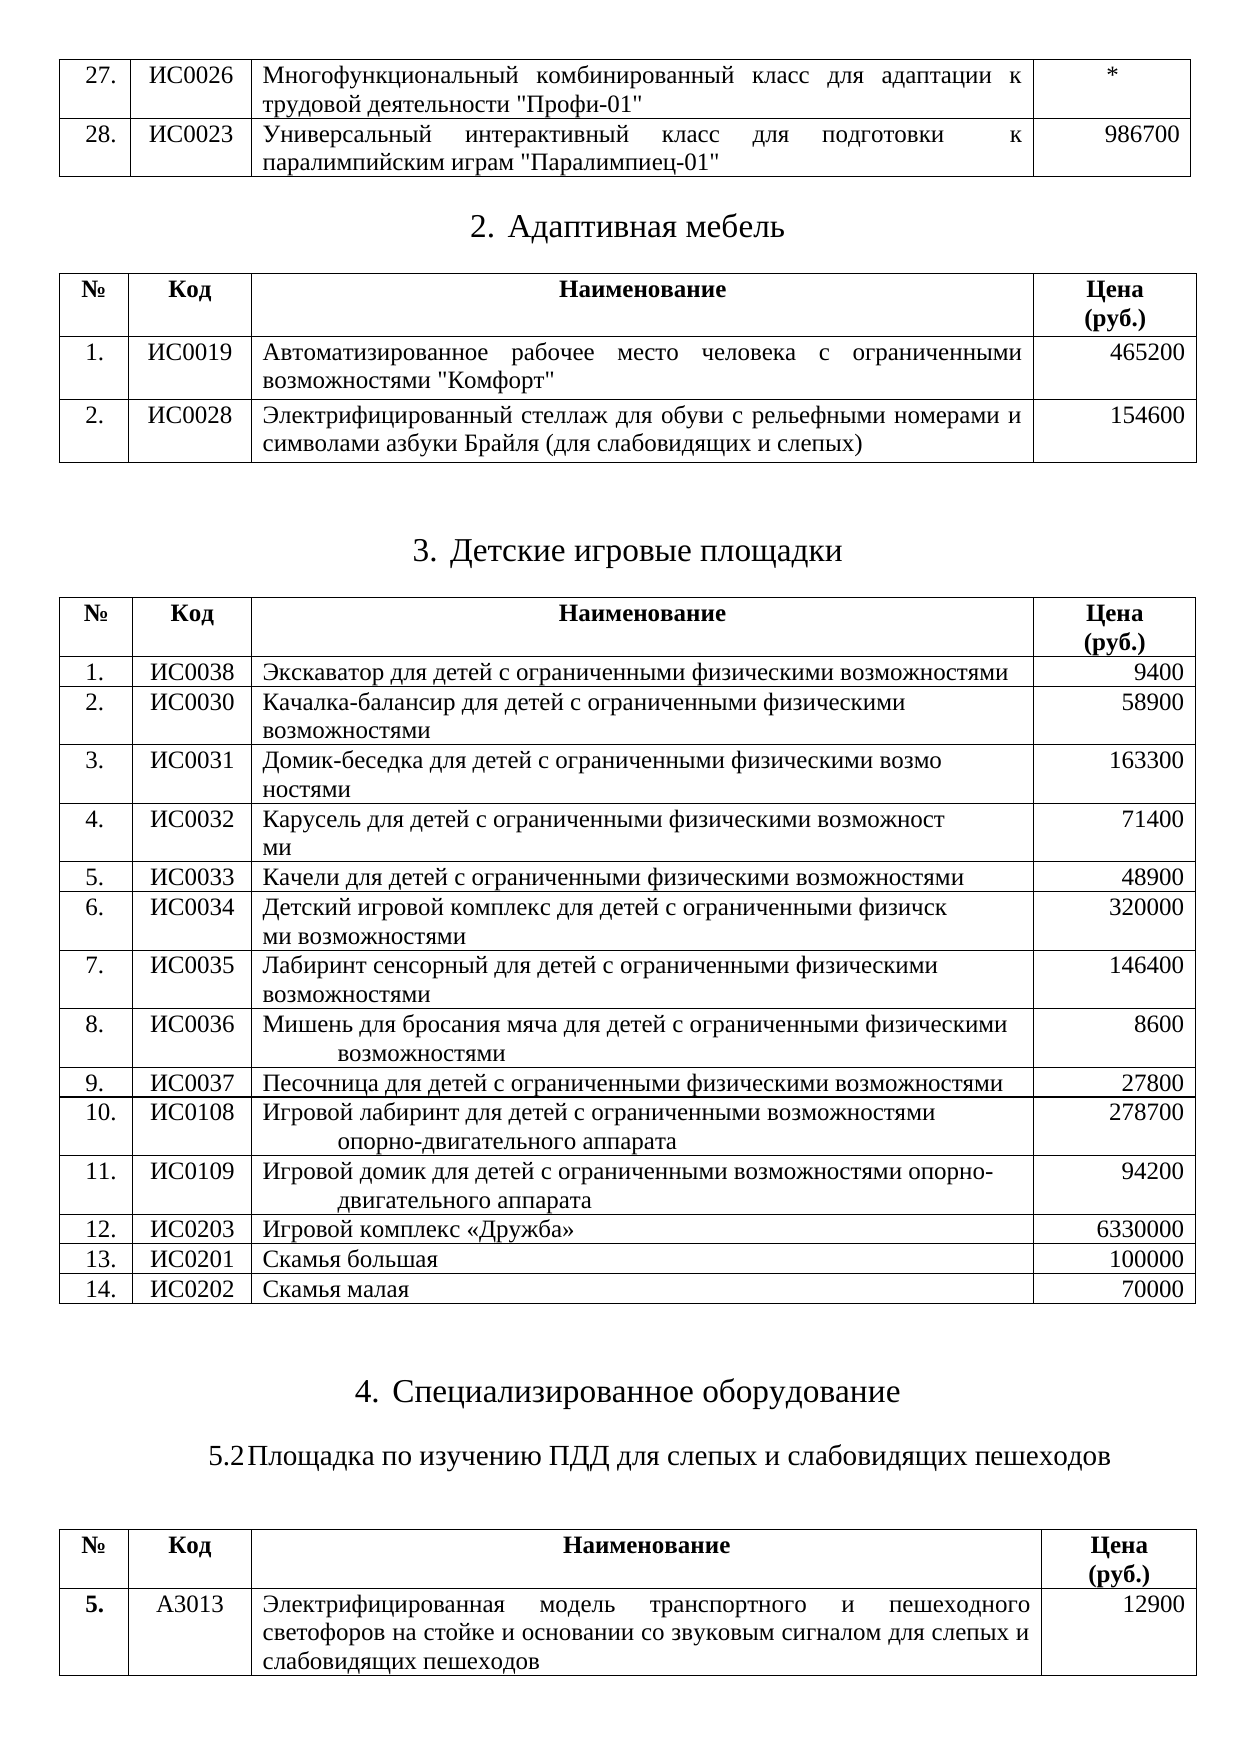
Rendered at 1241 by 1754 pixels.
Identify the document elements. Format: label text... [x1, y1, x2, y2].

table_cell 8600 [1034, 1009, 1195, 1067]
list Адаптивная мебель [74, 206, 1181, 244]
table_cell [60, 337, 128, 399]
table_cell ИС0019 [129, 337, 251, 399]
table_cell ИС0108 [133, 1098, 251, 1155]
table_cell Лабиринт сенсорный для детей с ограниченными физическими возможностями [252, 951, 1033, 1008]
table_header Наименование [252, 598, 1033, 656]
table_header № [60, 598, 132, 656]
table_cell Мишень для бросания мяча для детей с ограниченными физическими возможностями [252, 1009, 1033, 1067]
table_cell 163300 [1034, 745, 1195, 803]
table_header Наименование [252, 274, 1033, 336]
table_cell 278700 [1034, 1098, 1195, 1155]
table_cell ИС0032 [133, 804, 251, 861]
table_cell [60, 60, 130, 118]
table_cell ИС0036 [133, 1009, 251, 1067]
table_cell [60, 1098, 132, 1155]
table_cell ИС0034 [133, 892, 251, 949]
table_header Код [129, 1530, 251, 1588]
table_header № [60, 274, 128, 336]
table_cell [60, 1589, 128, 1675]
table_cell [60, 119, 130, 176]
table_cell 6330000 [1034, 1215, 1195, 1243]
table_cell ИС0203 [133, 1215, 251, 1243]
table_cell [60, 804, 132, 861]
table_cell 48900 [1034, 862, 1195, 891]
table_cell 70000 [1034, 1274, 1195, 1303]
table_cell ИС0031 [133, 745, 251, 803]
table_cell Игровой комплекс «Дружба» [252, 1215, 1033, 1243]
table_cell Детский игровой комплекс для детей с ограниченными физичск ми возможностями [252, 892, 1033, 949]
table_cell Скамья большая [252, 1244, 1033, 1273]
table_cell 9400 [1034, 657, 1195, 686]
table_cell [60, 400, 128, 462]
table_cell [60, 862, 132, 891]
table_cell Экскаватор для детей с ограниченными физическими возможностями [252, 657, 1033, 686]
table_cell Домик-беседка для детей с ограниченными физическими возмо ностями [252, 745, 1033, 803]
table_cell Многофункциональный комбинированный класс для адаптации к трудовой деятельности "Профи-01" [252, 60, 1033, 118]
table_cell [60, 892, 132, 949]
table_cell [60, 1009, 132, 1067]
table_cell [60, 1068, 132, 1096]
table_cell ИС0030 [133, 687, 251, 744]
table_header № [60, 1530, 128, 1588]
table_cell ИС0202 [133, 1274, 251, 1303]
table_cell Игровой домик для детей с ограниченными возможностями опорно-двигательного аппарата [252, 1156, 1033, 1213]
table_cell ИС0037 [133, 1068, 251, 1096]
table_cell * [1034, 60, 1190, 118]
table_cell Карусель для детей с ограниченными физическими возможност ми [252, 804, 1033, 861]
table_cell ИС0028 [129, 400, 251, 462]
table_cell 465200 [1034, 337, 1196, 399]
table_cell А3013 [129, 1589, 251, 1675]
table_cell Песочница для детей с ограниченными физическими возможностями [252, 1068, 1033, 1096]
table_cell ИС0033 [133, 862, 251, 891]
table_cell [60, 951, 132, 1008]
table_header Код [129, 274, 251, 336]
list Специализированное оборудование [74, 1371, 1181, 1409]
table_cell [60, 657, 132, 686]
table_cell 154600 [1034, 400, 1196, 462]
table_cell Качели для детей с ограниченными физическими возможностями [252, 862, 1033, 891]
table_cell 27800 [1034, 1068, 1195, 1096]
table_header Код [133, 598, 251, 656]
table_cell 94200 [1034, 1156, 1195, 1213]
table_cell 986700 [1034, 119, 1190, 176]
table_cell ИС0023 [131, 119, 251, 176]
table_cell Качалка-балансир для детей с ограниченными физическими возможностями [252, 687, 1033, 744]
table_cell Игровой лабиринт для детей с ограниченными возможностями опорно-двигательного аппарата [252, 1098, 1033, 1155]
table_cell Скамья малая [252, 1274, 1033, 1303]
table_cell ИС0201 [133, 1244, 251, 1273]
table_cell [60, 1244, 132, 1273]
table_header Цена (руб.) [1034, 598, 1195, 656]
table_cell [60, 745, 132, 803]
table_header Цена (руб.) [1034, 274, 1196, 336]
table_cell Универсальный интерактивный класс для подготовки к паралимпийским играм "Паралимпиец-01" [252, 119, 1033, 176]
table_cell ИС0109 [133, 1156, 251, 1213]
list Детские игровые площадки [74, 530, 1181, 568]
table_cell 100000 [1034, 1244, 1195, 1273]
table_cell [60, 687, 132, 744]
list Площадка по изучению ПДД для слепых и слабовидящих пешеходов [208, 1438, 1181, 1472]
table_cell ИС0026 [131, 60, 251, 118]
table_cell 71400 [1034, 804, 1195, 861]
table_cell 146400 [1034, 951, 1195, 1008]
table_cell Автоматизированное рабочее место человека с ограниченными возможностями "Комфорт" [252, 337, 1033, 399]
table_cell [60, 1274, 132, 1303]
table_header Цена (руб.) [1042, 1530, 1196, 1588]
table_cell Электрифицированный стеллаж для обуви с рельефными номерами и символами азбуки Брайля (для слабовидящих и слепых) [252, 400, 1033, 462]
table_cell 320000 [1034, 892, 1195, 949]
table_cell Электрифицированная модель транспортного и пешеходного светофоров на стойке и основании со звуковым сигналом для слепых и слабовидящих пешеходов [252, 1589, 1041, 1675]
table_cell 58900 [1034, 687, 1195, 744]
table_header Наименование [252, 1530, 1041, 1588]
table_cell 12900 [1042, 1589, 1196, 1675]
table_cell [60, 1156, 132, 1213]
table_cell ИС0035 [133, 951, 251, 1008]
table_cell ИС0038 [133, 657, 251, 686]
table_cell [60, 1215, 132, 1243]
